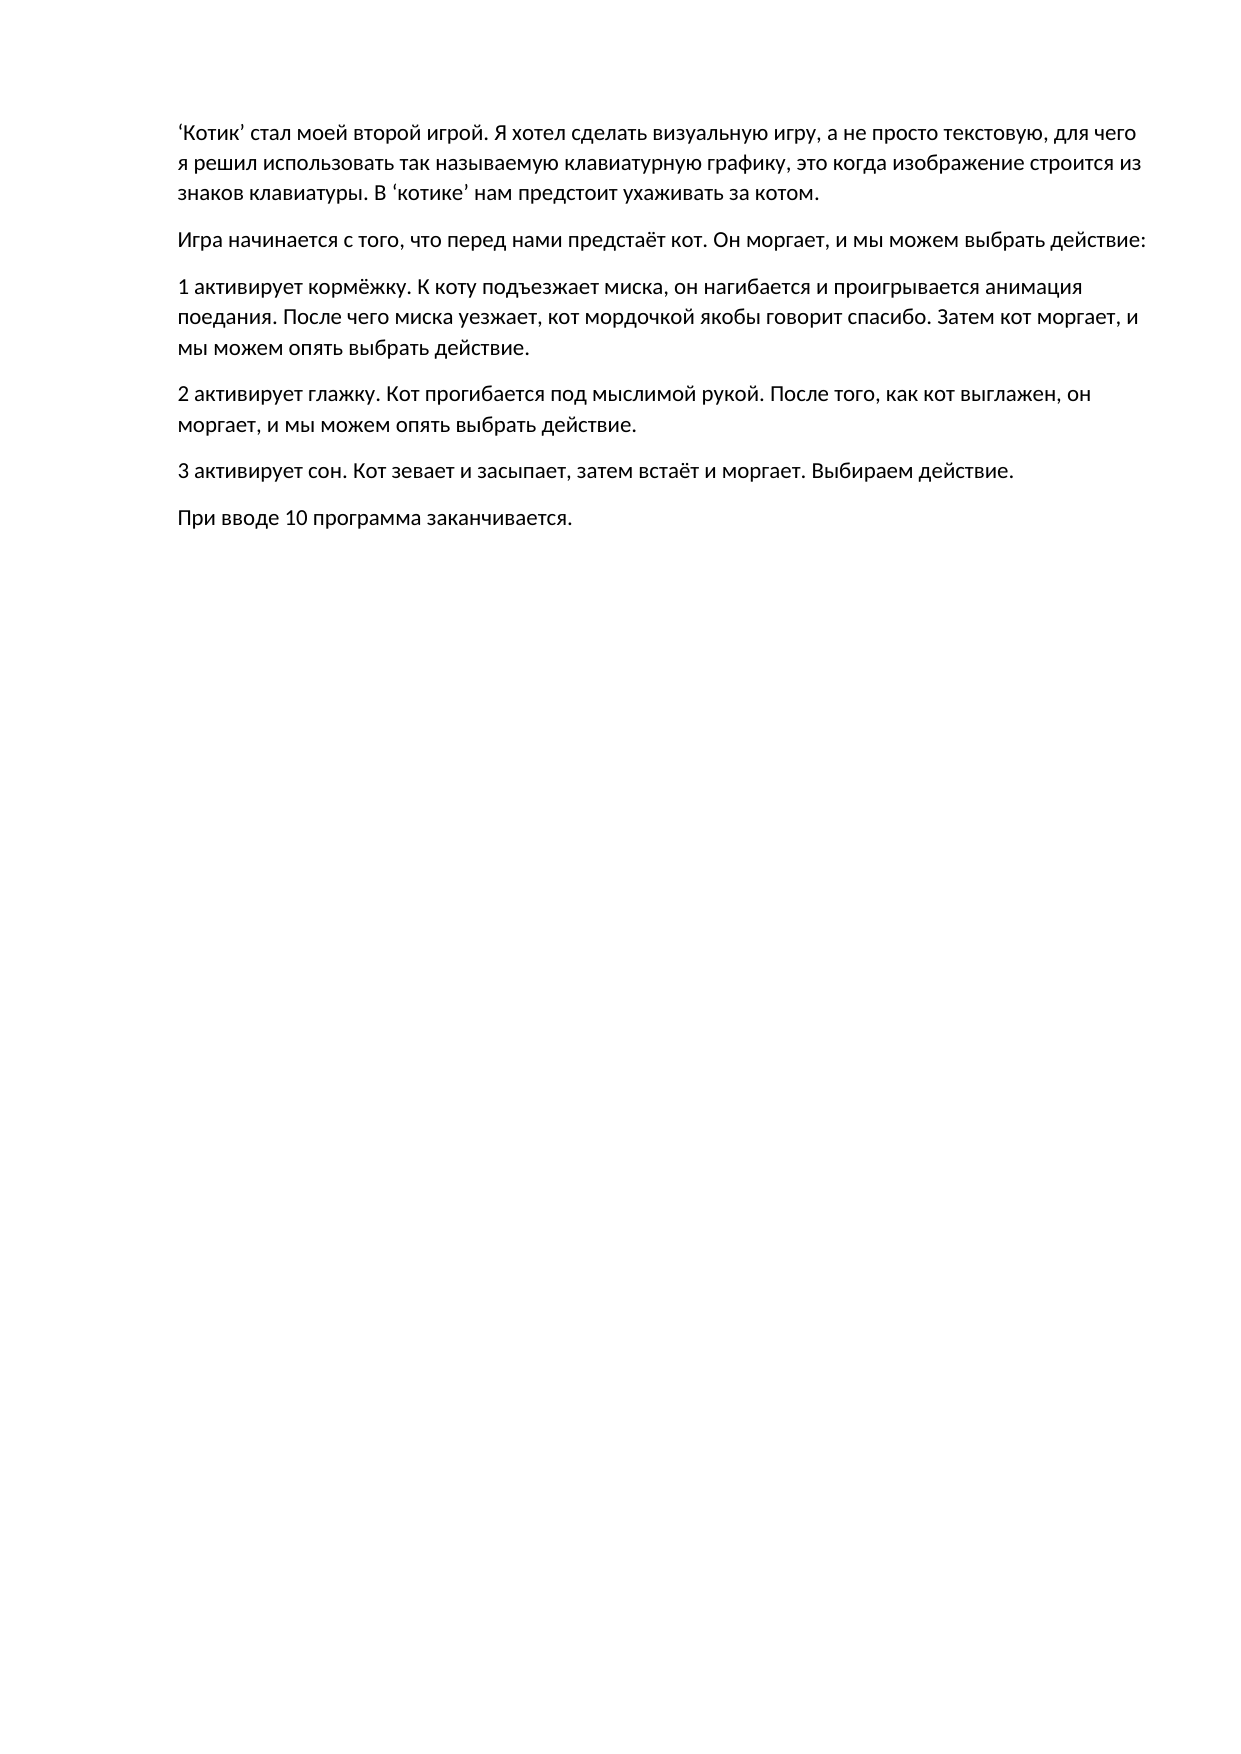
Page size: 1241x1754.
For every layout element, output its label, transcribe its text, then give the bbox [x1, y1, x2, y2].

text ‘Котик’ стал моей второй игрой. Я хотел сделать визуальную игру, а не просто текстовую, для чего я решил использовать так называемую клавиатурную графику, это когда изображение строится из знаков клавиатуры. В ‘котике’ нам предстоит ухаживать за котом. [177, 118, 1152, 207]
text При вводе 10 программа заканчивается. [177, 503, 1152, 532]
text 3 активирует сон. Кот зевает и засыпает, затем встаёт и моргает. Выбираем действие. [177, 457, 1152, 485]
text 2 активирует глажку. Кот прогибается под мыслимой рукой. После того, как кот выглажен, он моргает, и мы можем опять выбрать действие. [177, 379, 1152, 438]
text 1 активирует кормёжку. К коту подъезжает миска, он нагибается и проигрывается анимация поедания. После чего миска уезжает, кот мордочкой якобы говорит спасибо. Затем кот моргает, и мы можем опять выбрать действие. [177, 272, 1152, 361]
text Игра начинается с того, что перед нами предстаёт кот. Он моргает, и мы можем выбрать действие: [177, 225, 1152, 253]
